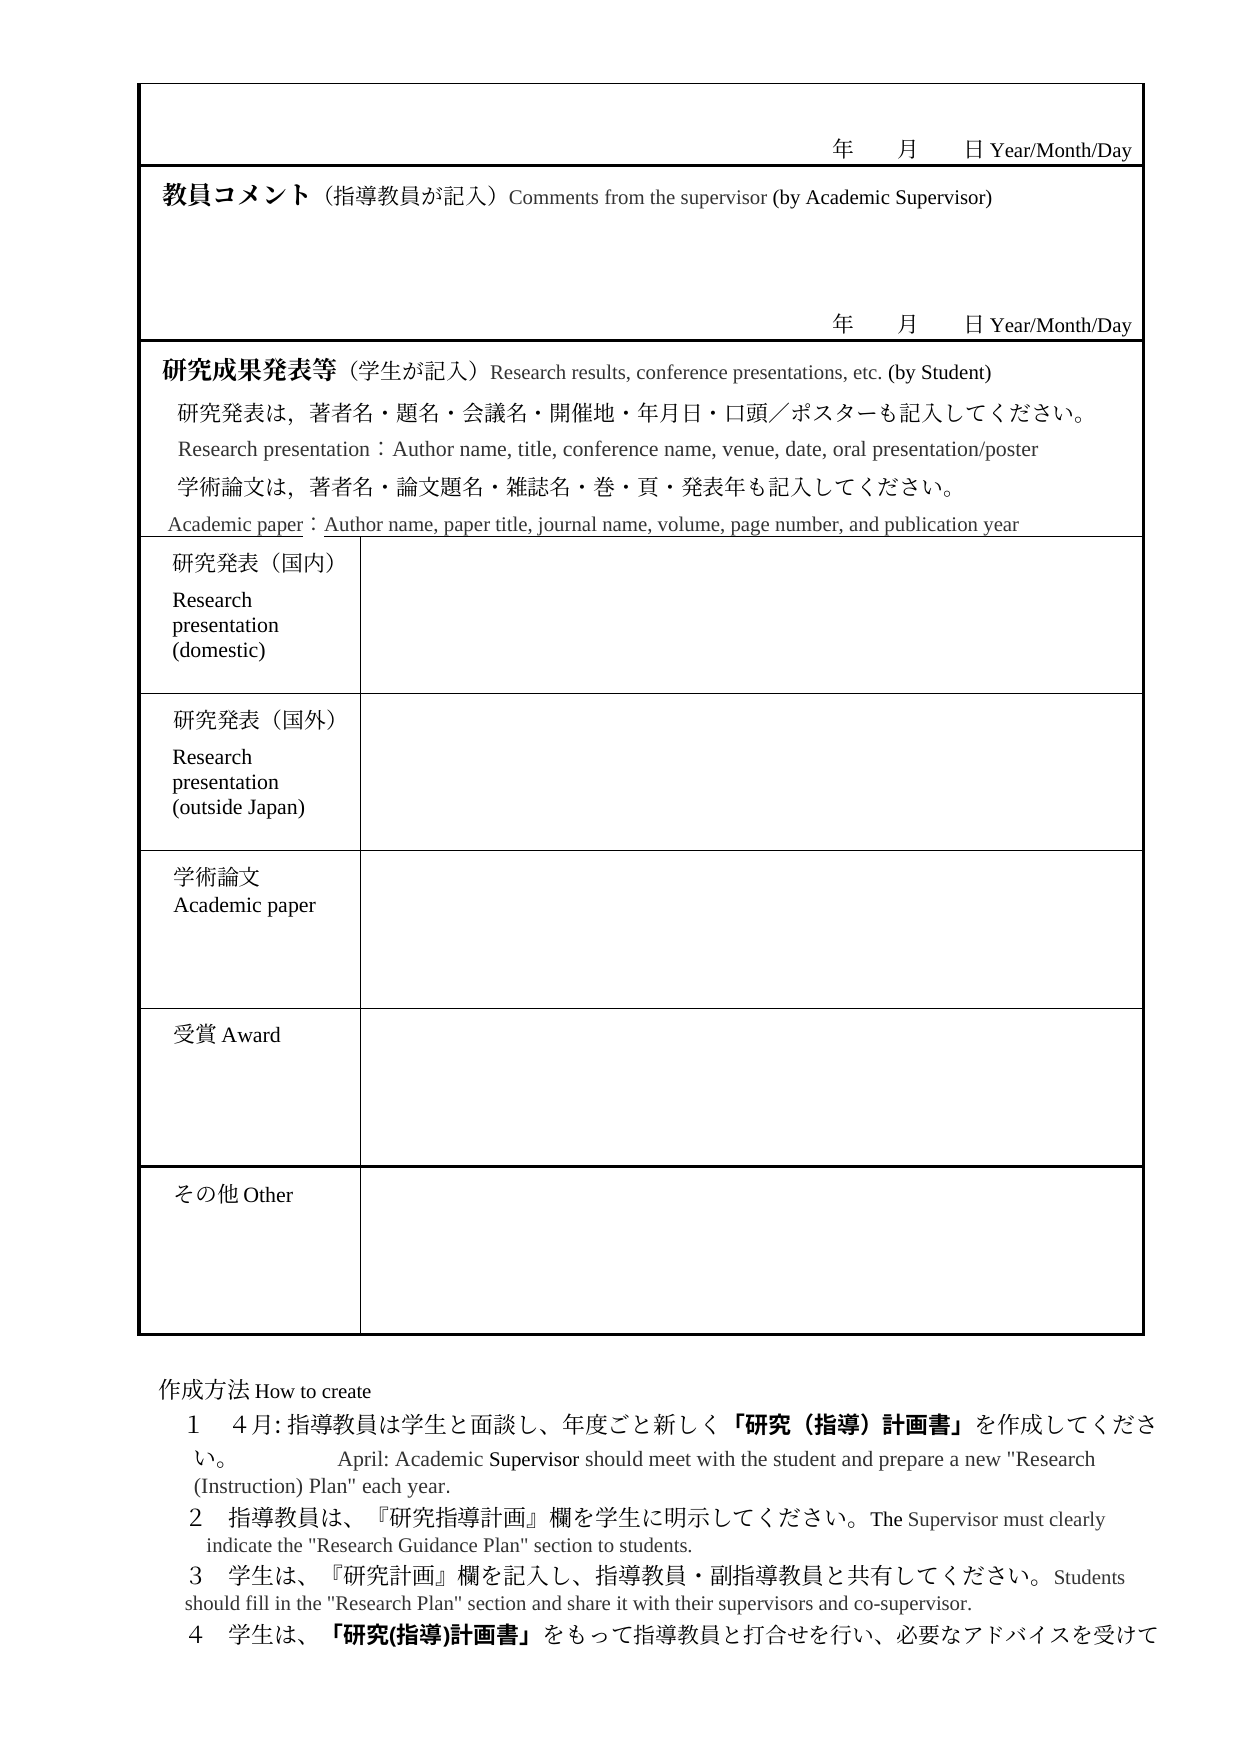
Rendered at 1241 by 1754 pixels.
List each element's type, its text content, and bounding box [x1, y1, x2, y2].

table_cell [141, 84, 1142, 164]
table_cell その他Other [141, 1168, 360, 1333]
table_cell [361, 851, 1142, 1007]
text ３ 学生は、『研究計画』欄を記入し、指導教員・副指導教員と共有してください。Students should fill in the "Research Plan" section and share it with their supervisors and co-supervisor. [184, 1558, 1180, 1615]
table_cell 学術論文Academic paper [141, 851, 360, 1007]
table_cell [361, 694, 1142, 850]
text 作成方法How to create [112, 1372, 1180, 1405]
table_cell [361, 537, 1142, 693]
table_cell 研究発表（国外） Research presentation (outside Japan) [141, 694, 360, 850]
text ２ 指導教員は、『研究指導計画』欄を学生に明示してください。The Supervisor must clearly indicate the "Research Guidance Plan" section to students. [184, 1500, 1166, 1557]
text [184, 1617, 1166, 1650]
table_cell 受賞Award [141, 1009, 360, 1165]
table_cell 研究成果発表等（学生が記入）Research results, conference presentations, etc. (by Student) 研究発表は，著者名・題名・会議名・開催地・年月日・口頭／ポスターも記入してください。 Research presentation：Author name, title, conference name, venue, date, oral presentation/poster 学術論文は，著者名・論文題名・雑誌名・巻・頁・発表年も記入してください。 Academic paper：Author name, paper title, journal name, volume, page number, and publication year [141, 342, 1142, 536]
table_cell 研究発表（国内） Research presentation (domestic) [141, 537, 360, 693]
table_cell [361, 1168, 1142, 1333]
table_cell [361, 1009, 1142, 1165]
table_cell 教員コメント（指導教員が記入）Comments from the supervisor (by Academic Supervisor) 年 月 日Year/Month/Day [141, 167, 1142, 339]
text １ ４月: 指導教員は学生と面談し、年度ごと新しく「研究（指導）計画書」を作成してください。 April: Academic Supervisor should meet with the student and prepare a new "Research (Instruction) Plan" each year. [182, 1407, 1180, 1498]
